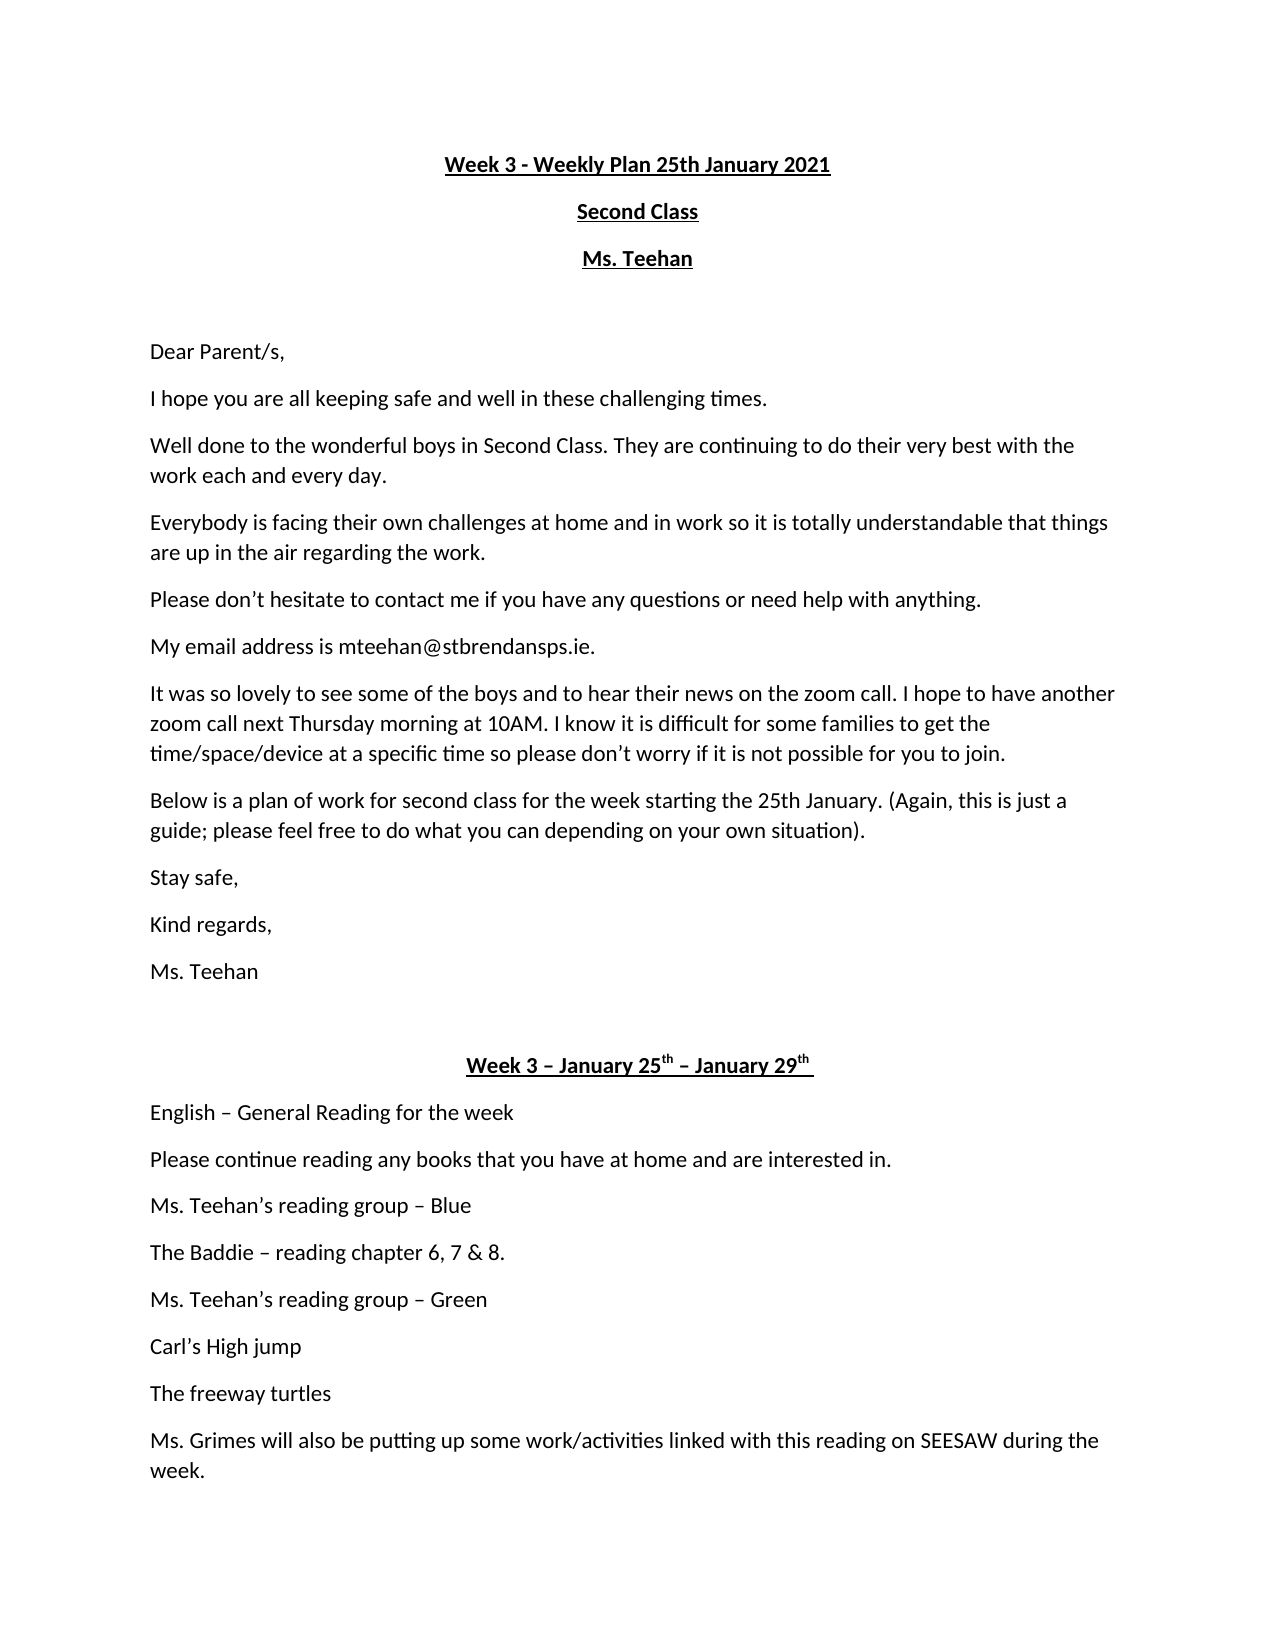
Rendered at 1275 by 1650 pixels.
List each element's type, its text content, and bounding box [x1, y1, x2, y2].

text Carl’s High jump [150, 1332, 1125, 1360]
text Kind regards, [150, 910, 1125, 938]
text It was so lovely to see some of the boys and to hear their news on the zoom call. I hope to have another zoom call next Thursday morning at 10AM. I know it is difficult for some families to get the time/space/device at a specific time so please don’t worry if it is not possible for you to join. [150, 679, 1125, 768]
text Below is a plan of work for second class for the week starting the 25th January. (Again, this is just a guide; please feel free to do what you can depending on your own situation). [150, 786, 1125, 845]
text Ms. Teehan [150, 957, 1125, 985]
text Second Class [150, 197, 1125, 225]
text Well done to the wonderful boys in Second Class. They are continuing to do their very best with the work each and every day. [150, 431, 1125, 489]
text Week 3 - Weekly Plan 25th January 2021 [150, 150, 1125, 178]
text I hope you are all keeping safe and well in these challenging times. [150, 384, 1125, 412]
text Ms. Grimes will also be putting up some work/activities linked with this reading on SEESAW during the week. [150, 1426, 1125, 1484]
text Please continue reading any books that you have at home and are interested in. [150, 1145, 1125, 1173]
text My email address is mteehan@stbrendansps.ie. [150, 632, 1125, 660]
text English – General Reading for the week [150, 1098, 1125, 1126]
text Week 3 – January 25th – January 29th [150, 1051, 1125, 1079]
text Ms. Teehan [150, 244, 1125, 272]
text Dear Parent/s, [150, 337, 1125, 366]
text Please don’t hesitate to contact me if you have any questions or need help with anything. [150, 585, 1125, 613]
text Ms. Teehan’s reading group – Blue [150, 1192, 1125, 1220]
text Everybody is facing their own challenges at home and in work so it is totally understandable that things are up in the air regarding the work. [150, 508, 1125, 567]
text The Baddie – reading chapter 6, 7 & 8. [150, 1238, 1125, 1267]
text Ms. Teehan’s reading group – Green [150, 1285, 1125, 1313]
text The freeway turtles [150, 1379, 1125, 1407]
text Stay safe, [150, 863, 1125, 892]
